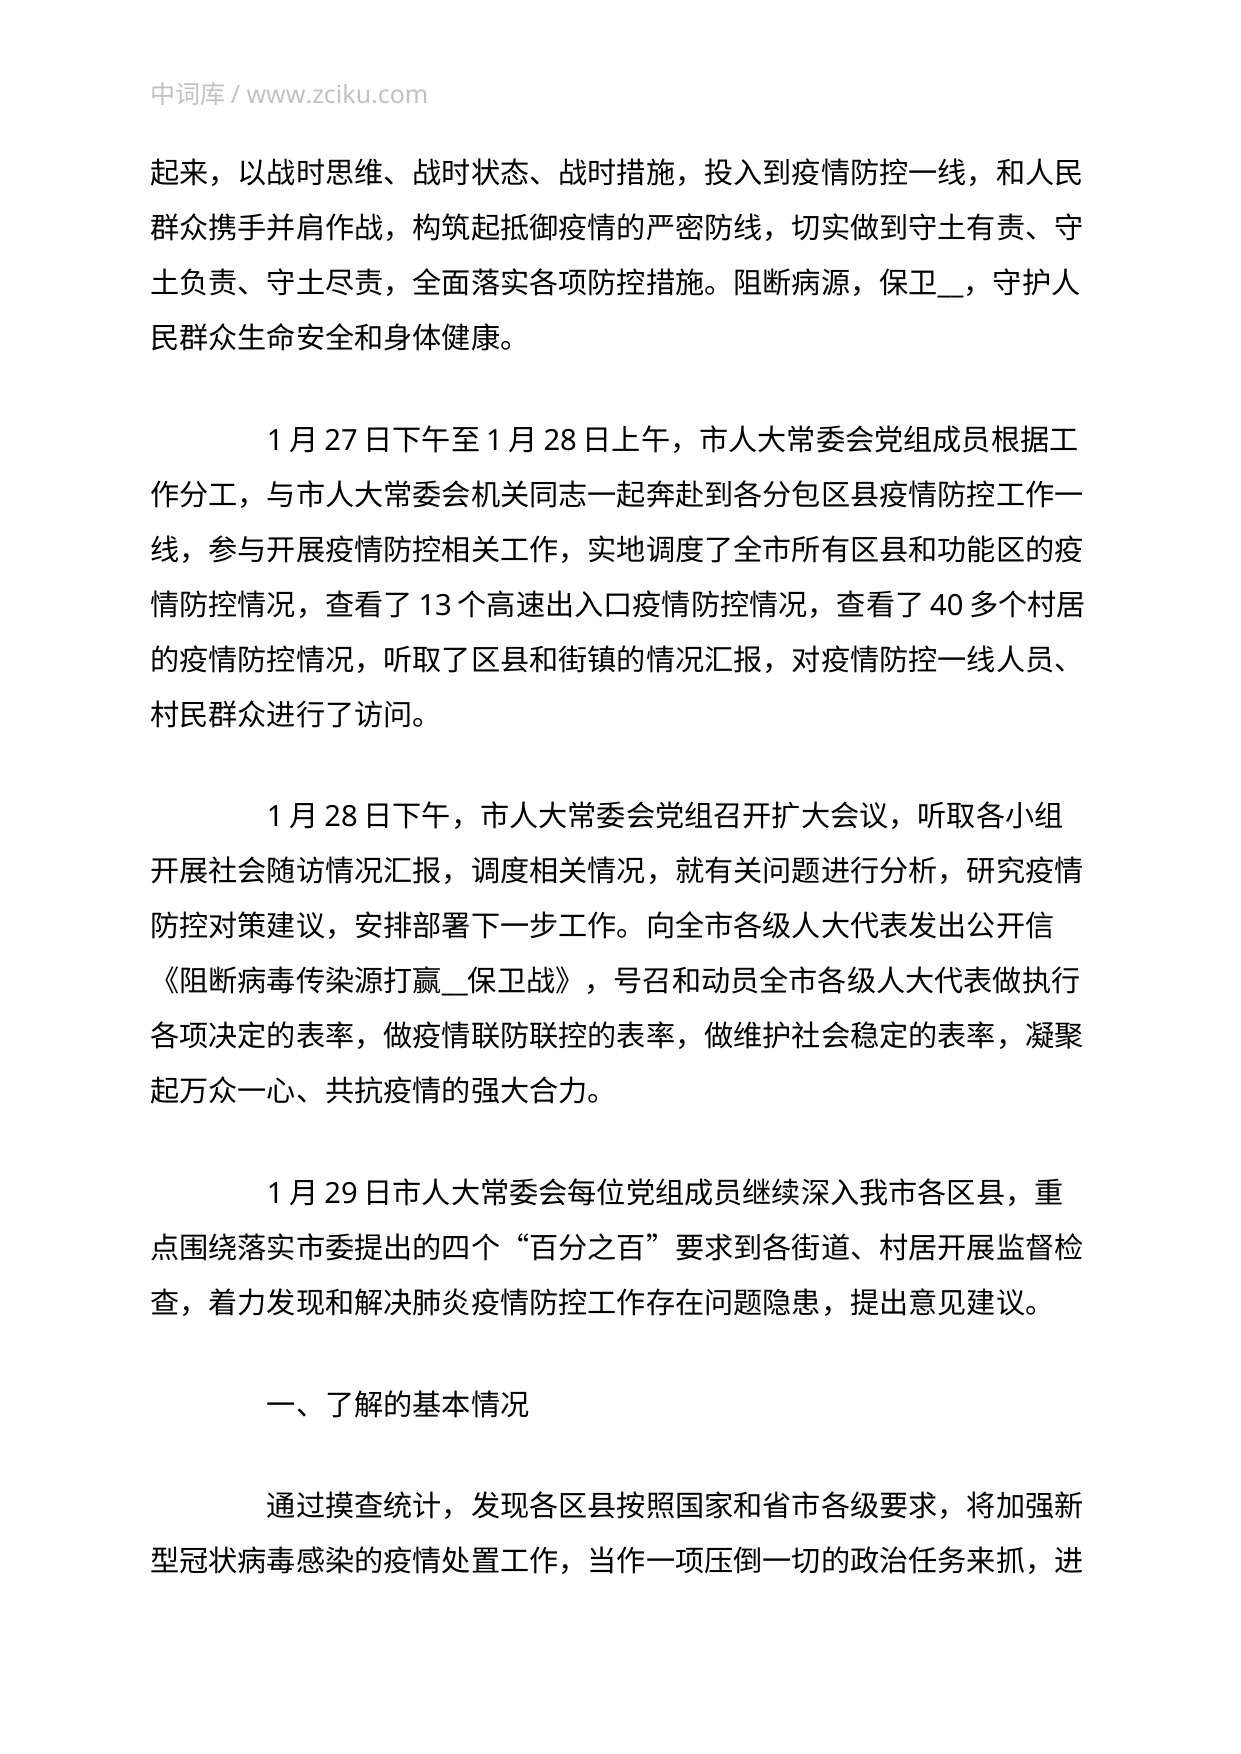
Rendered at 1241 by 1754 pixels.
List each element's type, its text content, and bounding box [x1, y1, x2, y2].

text 1月29日市人大常委会每位党组成员继续深入我市各区县，重点围绕落实市委提出的四个“百分之百”要求到各街道、村居开展监督检查，着力发现和解决肺炎疫情防控工作存在问题隐患，提出意见建议。 [150, 1169, 1090, 1322]
text 1月27日下午至1月28日上午，市人大常委会党组成员根据工作分工，与市人大常委会机关同志一起奔赴到各分包区县疫情防控工作一线，参与开展疫情防控相关工作，实地调度了全市所有区县和功能区的疫情防控情况，查看了13个高速出入口疫情防控情况，查看了40多个村居的疫情防控情况，听取了区县和街镇的情况汇报，对疫情防控一线人员、村民群众进行了访问。 [150, 417, 1090, 733]
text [150, 1483, 1090, 1580]
text 1月28日下午，市人大常委会党组召开扩大会议，听取各小组开展社会随访情况汇报，调度相关情况，就有关问题进行分析，研究疫情防控对策建议，安排部署下一步工作。向全市各级人大代表发出公开信《阻断病毒传染源打赢__保卫战》，号召和动员全市各级人大代表做执行各项决定的表率，做疫情联防联控的表率，做维护社会稳定的表率，凝聚起万众一心、共抗疫情的强大合力。 [150, 793, 1090, 1110]
text 一、了解的基本情况 [150, 1381, 1090, 1423]
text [150, 150, 1090, 357]
